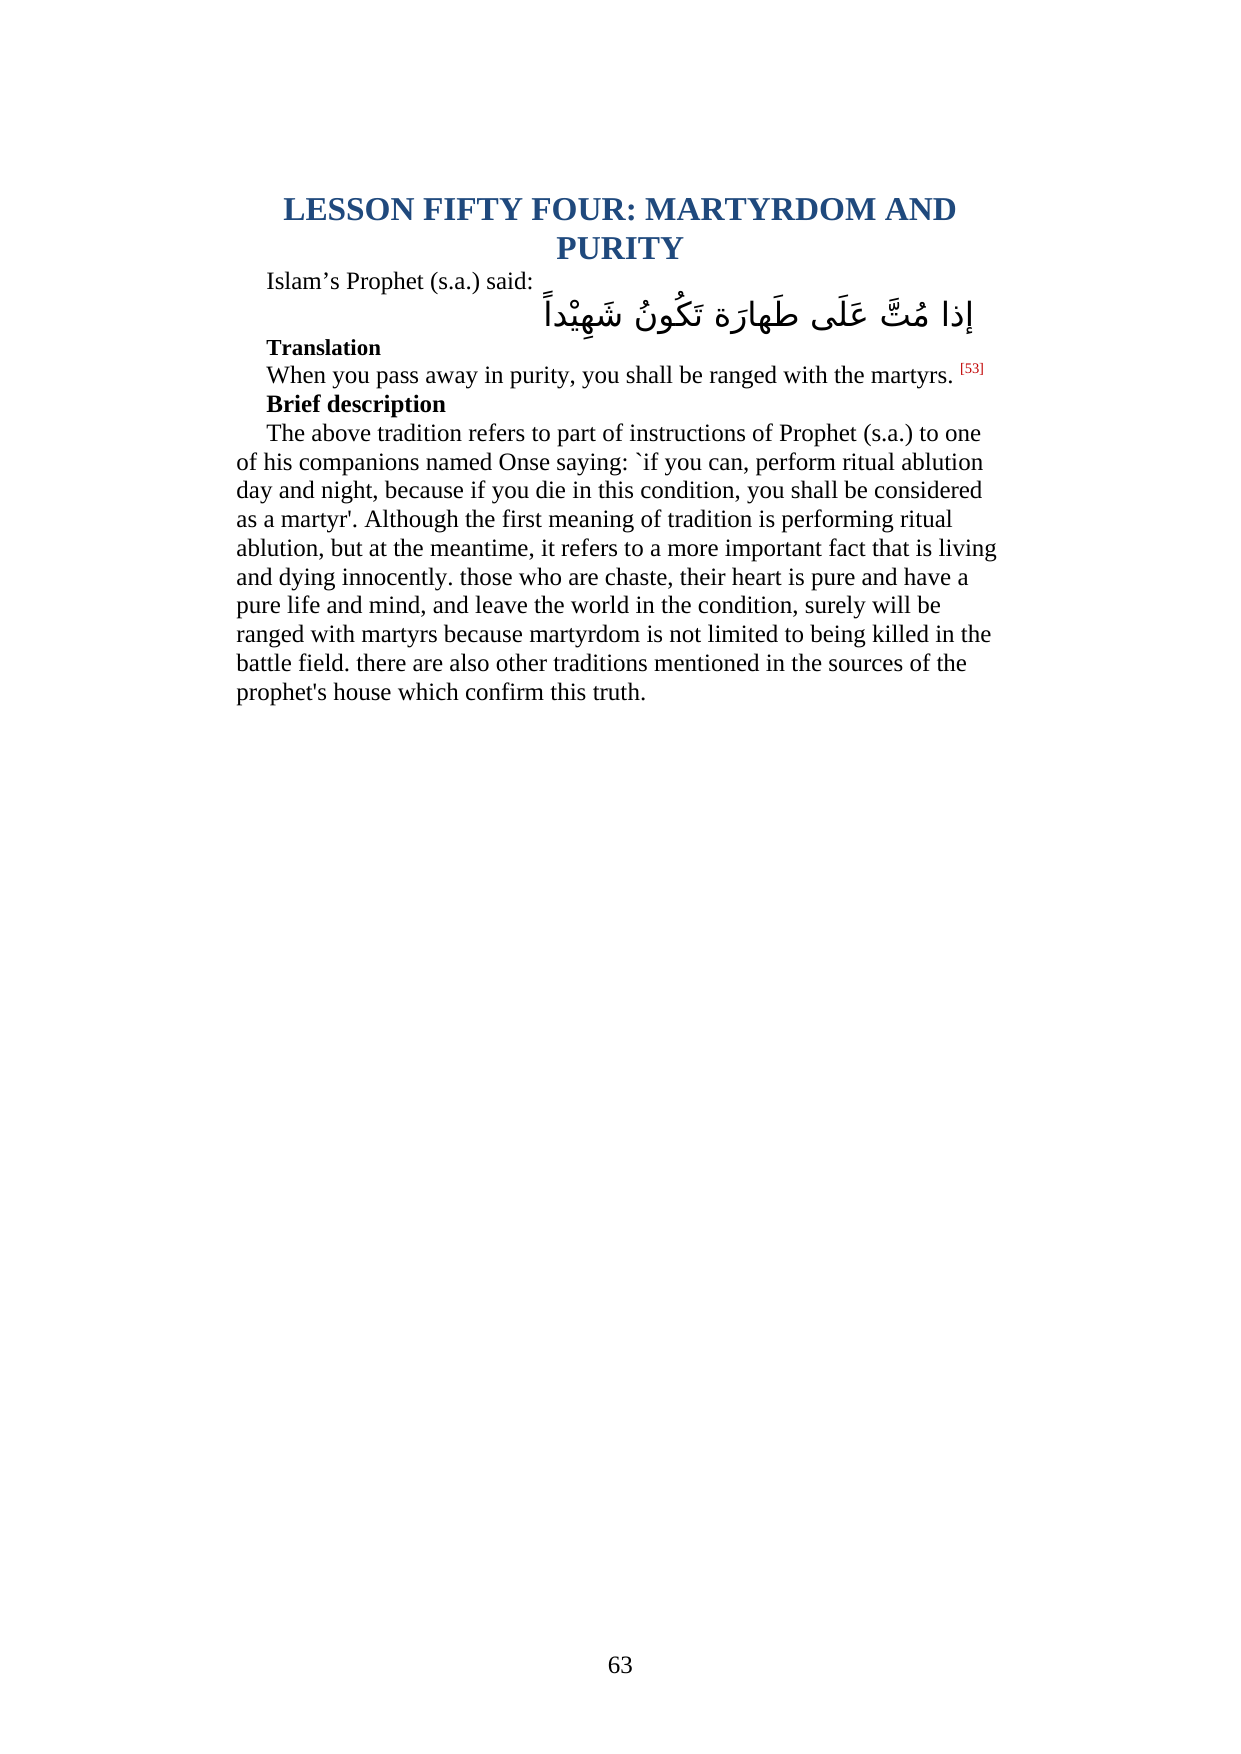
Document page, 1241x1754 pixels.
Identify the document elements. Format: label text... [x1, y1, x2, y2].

text The above tradition refers to part of instructions of Prophet (s.a.) to one of his companions named Onse saying: `if you can, perform ritual ablution day and night, because if you die in this condition, you shall be considered as a martyr'. Although the first meaning of tradition is performing ritual ablution, but at the meantime, it refers to a more important fact that is living and dying innocently. those who are chaste, their heart is pure and have a pure life and mind, and leave the world in the condition, surely will be ranged with martyrs because martyrdom is not limited to being killed in the battle field. there are also other traditions mentioned in the sources of the prophet's house which confirm this truth. [236, 418, 1004, 705]
text Islam’s Prophet (s.a.) said: [236, 266, 1004, 295]
text Translation [236, 334, 1004, 360]
subtitle LESSON FIFTY FOUR: MARTYRDOM AND PURITY [236, 190, 1004, 266]
text إذا مُتَّ عَلَى طَهارَة تَكُونُ شَهِيْداً [236, 295, 1004, 334]
text When you pass away in purity, you shall be ranged with the martyrs. [53] [236, 360, 1004, 389]
text Brief description [236, 389, 1004, 418]
